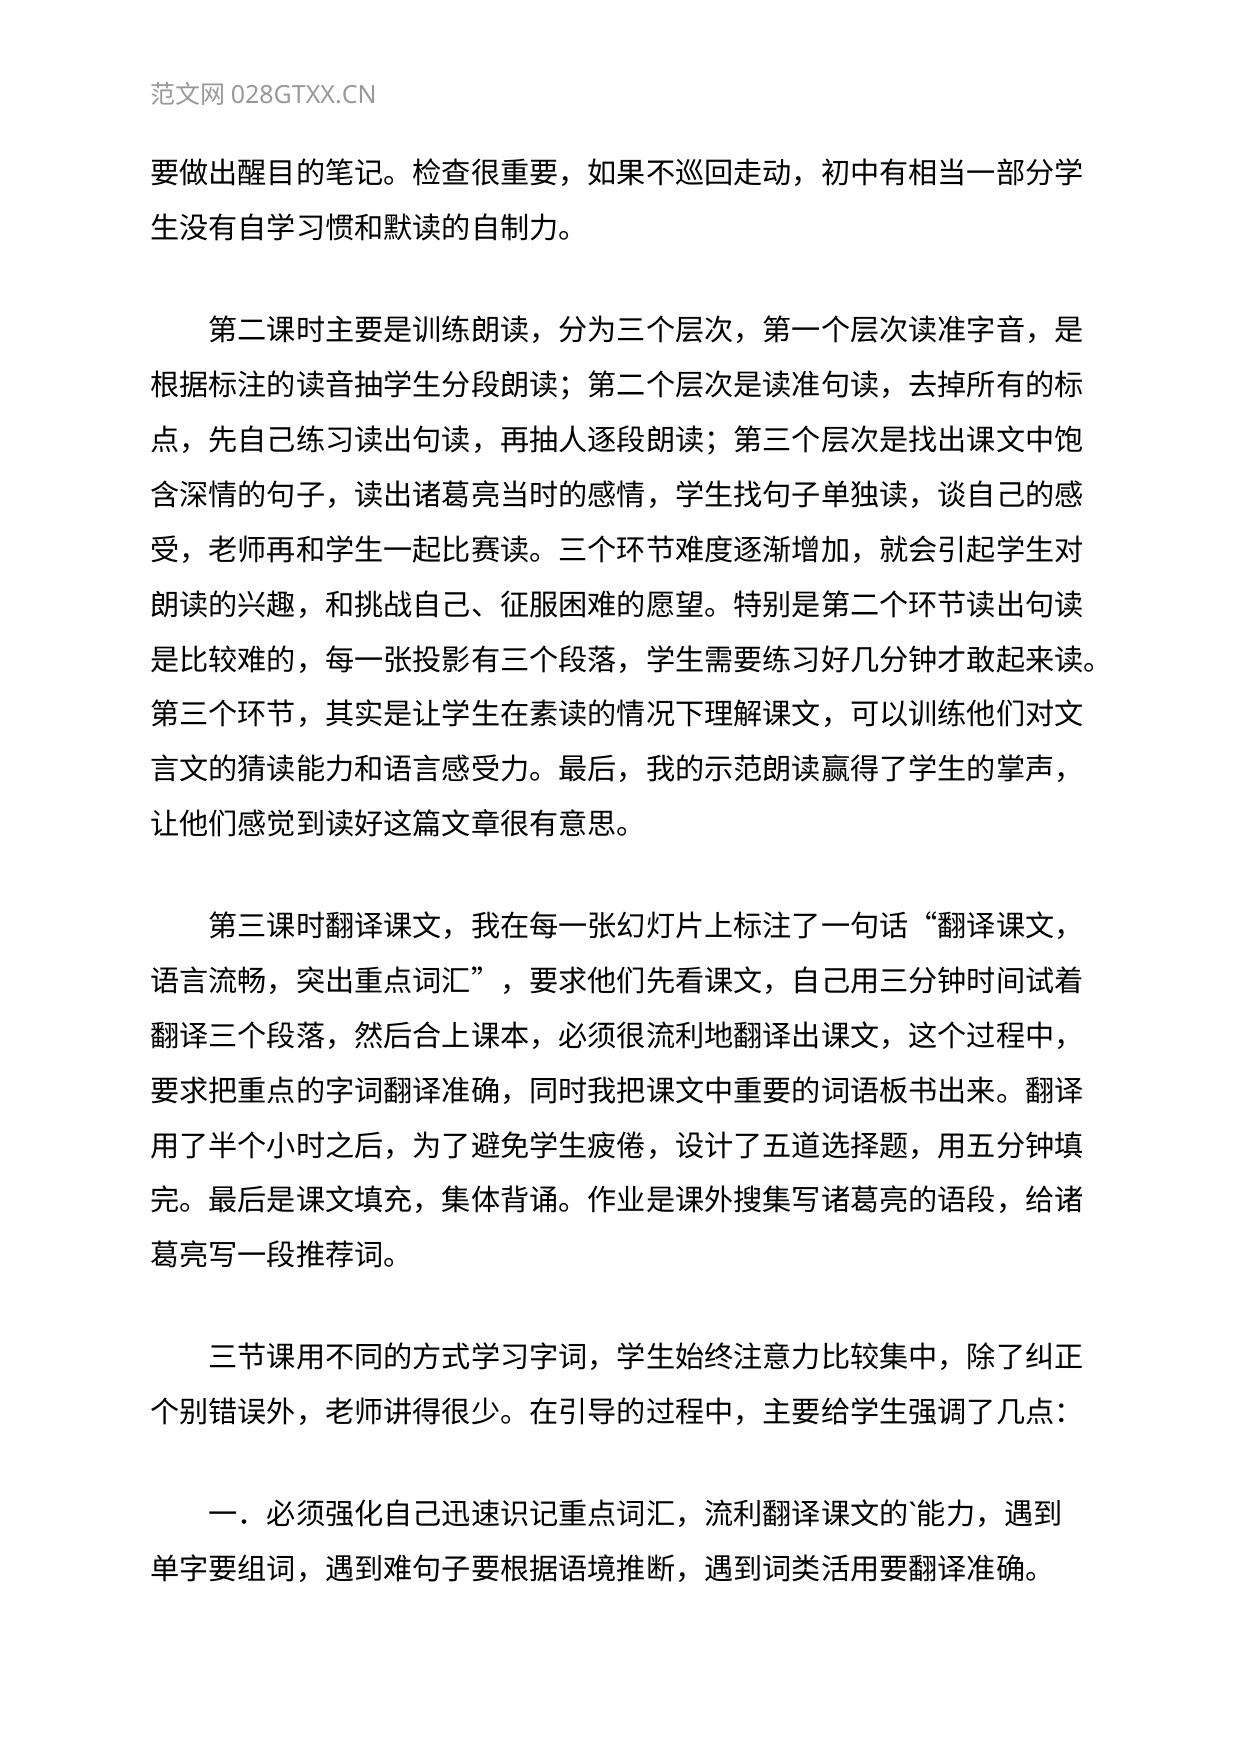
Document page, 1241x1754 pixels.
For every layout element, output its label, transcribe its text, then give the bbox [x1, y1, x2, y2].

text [150, 150, 1090, 247]
text 第二课时主要是训练朗读，分为三个层次，第一个层次读准字音，是根据标注的读音抽学生分段朗读；第二个层次是读准句读，去掉所有的标点，先自己练习读出句读，再抽人逐段朗读；第三个层次是找出课文中饱含深情的句子，读出诸葛亮当时的感情，学生找句子单独读，谈自己的感受，老师再和学生一起比赛读。三个环节难度逐渐增加，就会引起学生对朗读的兴趣，和挑战自己、征服困难的愿望。特别是第二个环节读出句读是比较难的，每一张投影有三个段落，学生需要练习好几分钟才敢起来读。第三个环节，其实是让学生在素读的情况下理解课文，可以训练他们对文言文的猜读能力和语言感受力。最后，我的示范朗读赢得了学生的掌声，让他们感觉到读好这篇文章很有意思。 [150, 307, 1090, 843]
text 第三课时翻译课文，我在每一张幻灯片上标注了一句话“翻译课文，语言流畅，突出重点词汇”，要求他们先看课文，自己用三分钟时间试着翻译三个段落，然后合上课本，必须很流利地翻译出课文，这个过程中，要求把重点的字词翻译准确，同时我把课文中重要的词语板书出来。翻译用了半个小时之后，为了避免学生疲倦，设计了五道选择题，用五分钟填完。最后是课文填充，集体背诵。作业是课外搜集写诸葛亮的语段，给诸葛亮写一段推荐词。 [150, 902, 1090, 1274]
text 三节课用不同的方式学习字词，学生始终注意力比较集中，除了纠正个别错误外，老师讲得很少。在引导的过程中，主要给学生强调了几点： [150, 1334, 1090, 1431]
text 一．必须强化自己迅速识记重点词汇，流利翻译课文的`能力，遇到单字要组词，遇到难句子要根据语境推断，遇到词类活用要翻译准确。 [150, 1490, 1090, 1588]
